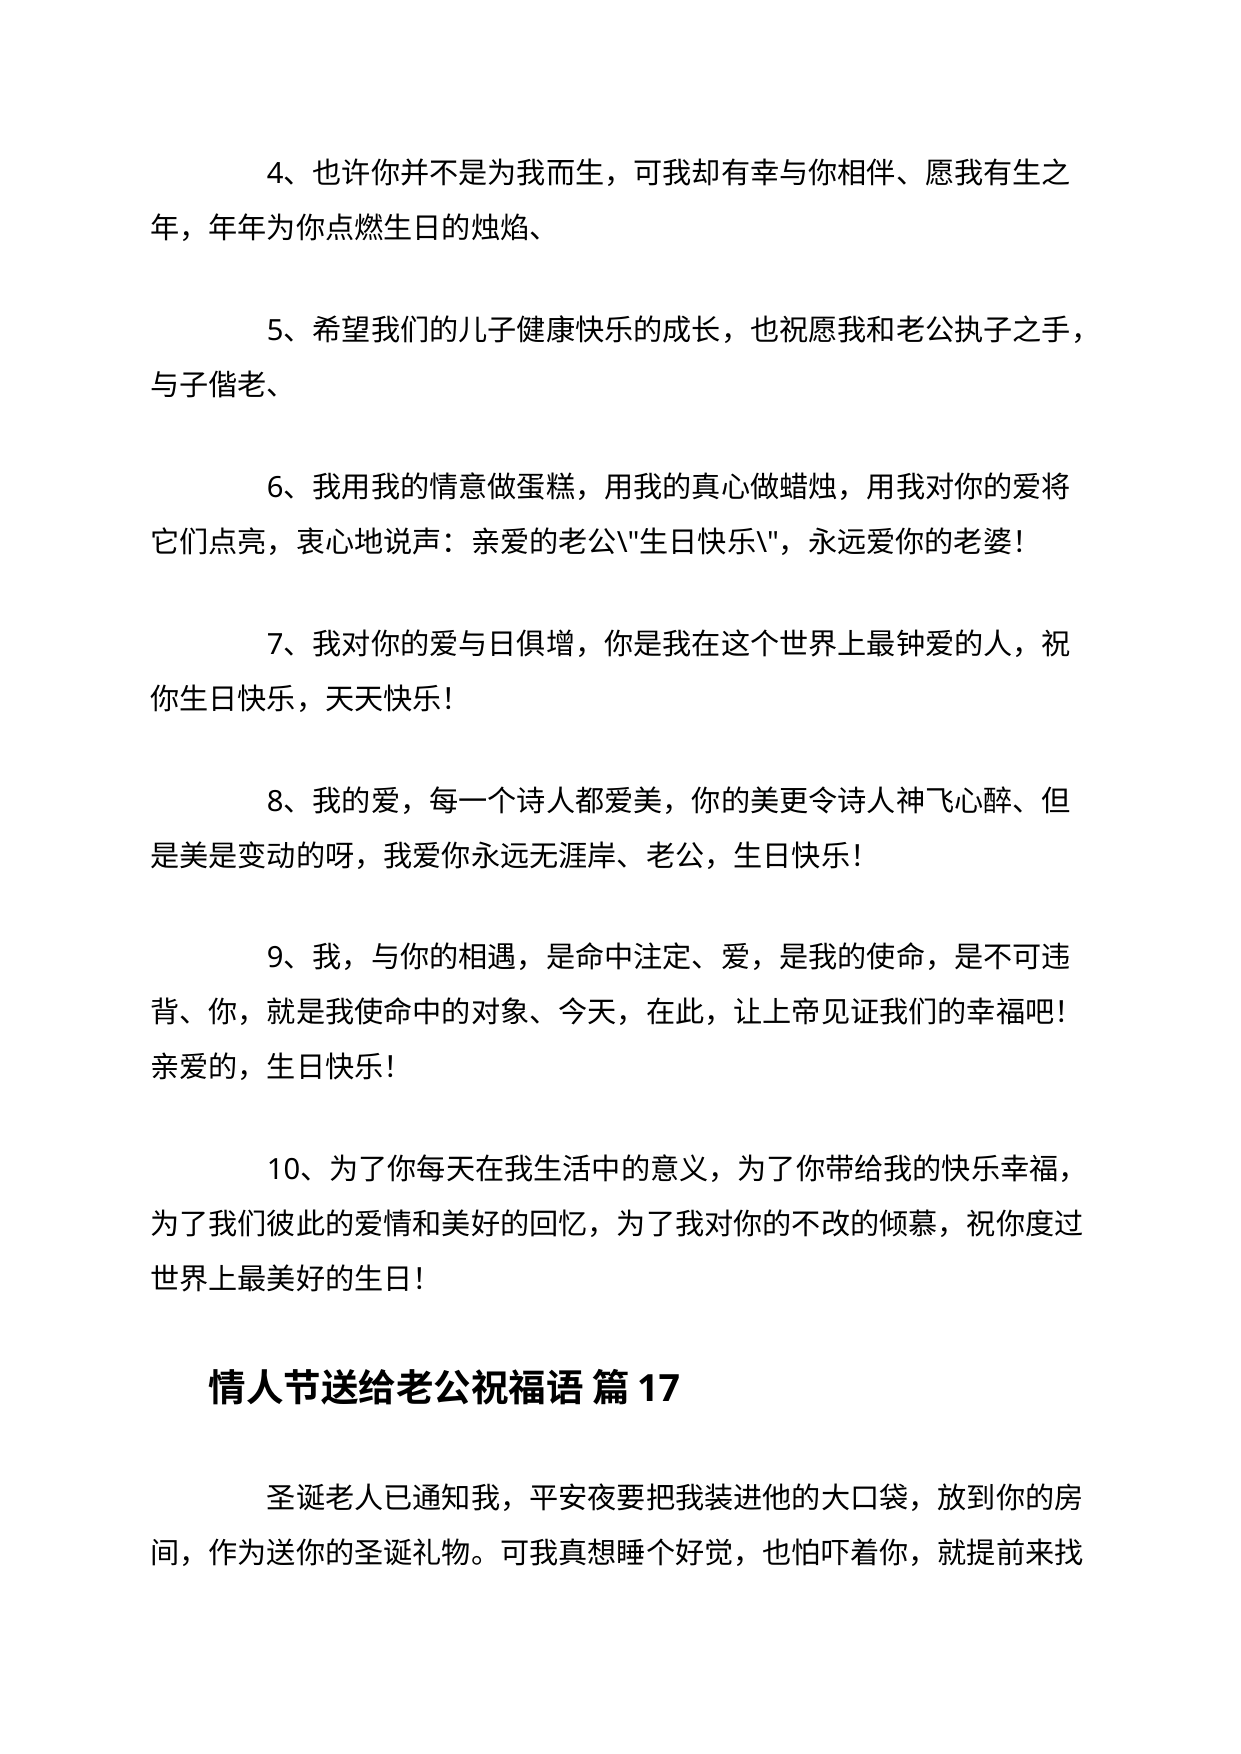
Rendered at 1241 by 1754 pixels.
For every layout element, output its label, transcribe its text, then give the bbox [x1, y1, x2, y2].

text 9、我，与你的相遇，是命中注定、爱，是我的使命，是不可违背、你，就是我使命中的对象、今天，在此，让上帝见证我们的幸福吧！亲爱的，生日快乐！ [150, 934, 1090, 1086]
text 10、为了你每天在我生活中的意义，为了你带给我的快乐幸福，为了我们彼此的爱情和美好的回忆，为了我对你的不改的倾慕，祝你度过世界上最美好的生日！ [150, 1146, 1090, 1298]
text 情人节送给老公祝福语 篇17 [150, 1357, 1090, 1412]
text 4、也许你并不是为我而生，可我却有幸与你相伴、愿我有生之年，年年为你点燃生日的烛焰、 [150, 150, 1090, 247]
text 5、希望我们的儿子健康快乐的成长，也祝愿我和老公执子之手，与子偕老、 [150, 307, 1090, 404]
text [150, 1475, 1090, 1572]
text 6、我用我的情意做蛋糕，用我的真心做蜡烛，用我对你的爱将它们点亮，衷心地说声：亲爱的老公\"生日快乐\"，永远爱你的老婆！ [150, 463, 1090, 561]
text 7、我对你的爱与日俱增，你是我在这个世界上最钟爱的人，祝你生日快乐，天天快乐！ [150, 621, 1090, 718]
text 8、我的爱，每一个诗人都爱美，你的美更令诗人神飞心醉、但是美是变动的呀，我爱你永远无涯岸、老公，生日快乐！ [150, 777, 1090, 874]
